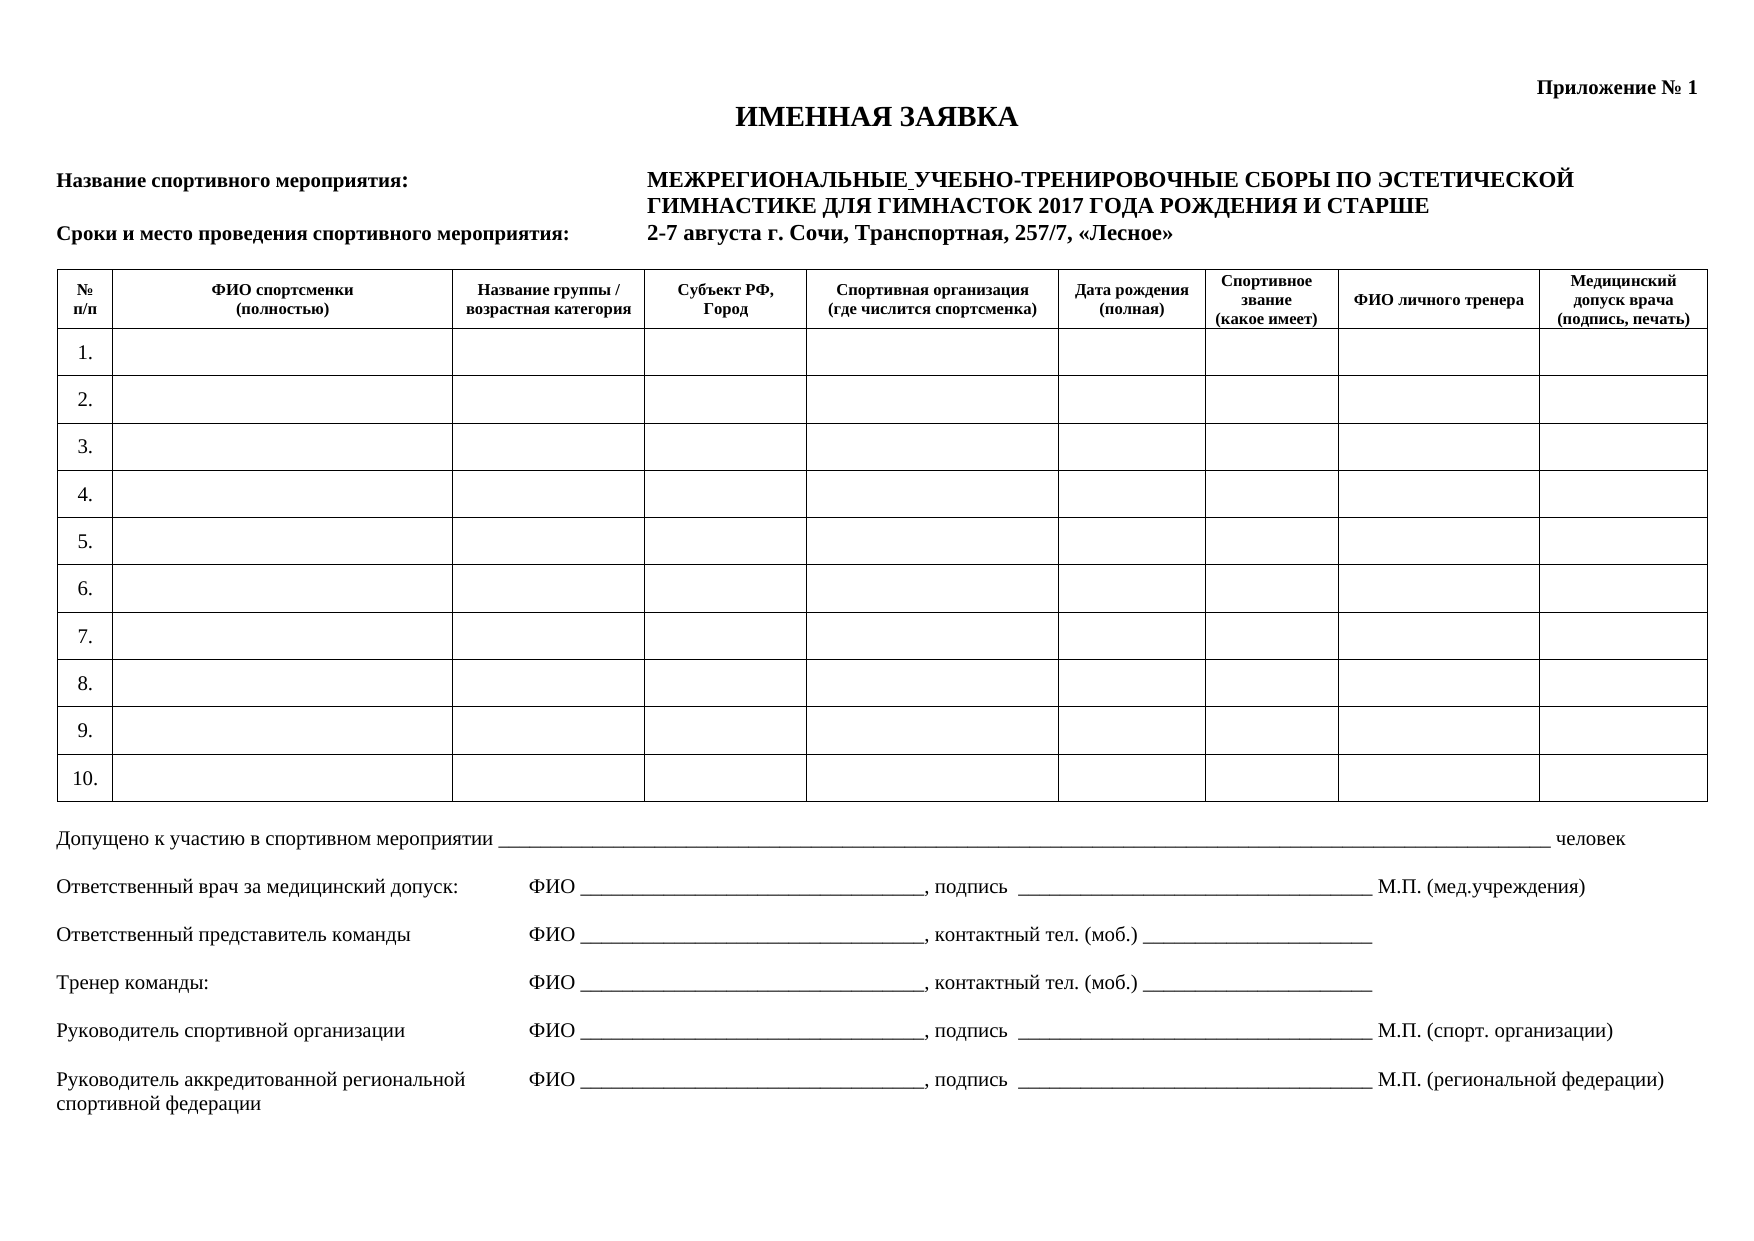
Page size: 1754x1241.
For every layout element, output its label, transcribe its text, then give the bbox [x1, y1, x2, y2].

text Ответственный представитель команды ФИО _________________________________, контактный тел. (моб.) ______________________ [56, 922, 1698, 946]
table_cell [1540, 707, 1707, 753]
table_cell 4. [58, 471, 112, 517]
table_cell [1339, 424, 1539, 470]
table_cell [113, 471, 452, 517]
table_header ФИО спортсменки (полностью) [113, 270, 452, 328]
table_cell [113, 660, 452, 706]
table_cell [1339, 707, 1539, 753]
table_cell 3. [58, 424, 112, 470]
table_cell [1540, 424, 1707, 470]
table_cell [1206, 424, 1338, 470]
table_cell [453, 471, 644, 517]
table_cell [807, 660, 1058, 706]
text Руководитель спортивной организации ФИО _________________________________, подпись __________________________________ М.П. (спорт. организации) [56, 1018, 1698, 1042]
table_cell [113, 707, 452, 753]
table_cell [645, 660, 806, 706]
table_cell [113, 613, 452, 659]
table_cell [807, 424, 1058, 470]
table_cell [1059, 424, 1205, 470]
table_cell [453, 755, 644, 801]
table_cell [1540, 755, 1707, 801]
table_cell [1059, 376, 1205, 422]
text Сроки и место проведения спортивного мероприятия: 2-7 августа г. Сочи, Транспортная, 257/7, «Лесное» [56, 219, 1698, 245]
text Тренер команды: ФИО _________________________________, контактный тел. (моб.) ______________________ [56, 970, 1698, 994]
table_cell [1339, 755, 1539, 801]
table_cell [1206, 707, 1338, 753]
table_cell 6. [58, 565, 112, 612]
table_cell [113, 755, 452, 801]
table_cell [1059, 471, 1205, 517]
table_cell 1. [58, 329, 112, 375]
table_cell [1339, 518, 1539, 564]
table_cell [1540, 376, 1707, 422]
table_cell [113, 376, 452, 422]
table_cell [113, 565, 452, 612]
table_cell [645, 424, 806, 470]
table_header Медицинский допуск врача (подпись, печать) [1540, 270, 1707, 328]
table_cell [453, 329, 644, 375]
text ИМЕННАЯ ЗАЯВКА [56, 99, 1698, 133]
table_cell [453, 518, 644, 564]
table_cell [807, 471, 1058, 517]
table_cell [645, 376, 806, 422]
table_cell [807, 329, 1058, 375]
table_cell [1059, 329, 1205, 375]
table_cell [645, 565, 806, 612]
table_cell [1206, 329, 1338, 375]
table_cell [1206, 613, 1338, 659]
table_header ФИО личного тренера [1339, 270, 1539, 328]
table_cell [1540, 471, 1707, 517]
table_cell 10. [58, 755, 112, 801]
table_cell [645, 518, 806, 564]
table_header Субъект РФ, Город [645, 270, 806, 328]
table_cell 8. [58, 660, 112, 706]
table_cell [1059, 660, 1205, 706]
table_cell [1206, 471, 1338, 517]
table_cell [645, 755, 806, 801]
table_header Спортивная организация (где числится спортсменка) [807, 270, 1058, 328]
table_header № п/п [58, 270, 112, 328]
table_cell [645, 707, 806, 753]
table_cell [807, 707, 1058, 753]
text ГИМНАСТИКЕ ДЛЯ ГИМНАСТОК 2017 ГОДА РОЖДЕНИЯ И СТАРШЕ [56, 192, 1698, 219]
table_header Дата рождения (полная) [1059, 270, 1205, 328]
table_header Название группы / возрастная категория [453, 270, 644, 328]
table_cell [1540, 565, 1707, 612]
table_cell [807, 565, 1058, 612]
table_cell [645, 613, 806, 659]
table_cell [1206, 755, 1338, 801]
table_cell [645, 329, 806, 375]
text спортивной федерации [56, 1091, 1698, 1114]
table_cell [113, 518, 452, 564]
table_cell [1206, 376, 1338, 422]
table_cell [1339, 376, 1539, 422]
table_cell [1206, 565, 1338, 612]
table_cell [1540, 660, 1707, 706]
table_cell [1059, 755, 1205, 801]
table_cell [807, 518, 1058, 564]
table_cell [1540, 613, 1707, 659]
table_cell [453, 660, 644, 706]
table_cell [453, 707, 644, 753]
table_cell [807, 755, 1058, 801]
table_cell [807, 376, 1058, 422]
table_cell [453, 376, 644, 422]
table_cell [1339, 565, 1539, 612]
table_cell [1206, 660, 1338, 706]
text Приложение № 1 [56, 75, 1698, 99]
table_cell [645, 471, 806, 517]
table_cell [1059, 613, 1205, 659]
table_cell [113, 329, 452, 375]
table_cell [1059, 707, 1205, 753]
table_cell [1206, 518, 1338, 564]
table_cell [1339, 613, 1539, 659]
table_cell [1339, 329, 1539, 375]
table_cell [807, 613, 1058, 659]
table_cell [1540, 329, 1707, 375]
table_header Спортивное звание (какое имеет) [1206, 270, 1338, 328]
table_cell 5. [58, 518, 112, 564]
text Допущено к участию в спортивном мероприятии _____________________________________________________________________________________________________ человек [56, 826, 1698, 850]
table_cell [1540, 518, 1707, 564]
table_cell [1339, 660, 1539, 706]
table_cell [453, 424, 644, 470]
table_cell [1339, 471, 1539, 517]
table_cell [453, 565, 644, 612]
table_cell [453, 613, 644, 659]
table_cell [1059, 565, 1205, 612]
table_cell 9. [58, 707, 112, 753]
table_cell [113, 424, 452, 470]
table_cell [1059, 518, 1205, 564]
text Название спортивного мероприятия: Межрегиональные УЧЕБНО-ТРЕНИРОВОЧНЫЕ СБОРЫ ПО ЭСТЕТИЧЕСКОЙ [56, 166, 1698, 192]
table_cell 2. [58, 376, 112, 422]
table_cell 7. [58, 613, 112, 659]
text Руководитель аккредитованной региональной ФИО _________________________________, подпись __________________________________ М.П. (региональной федерации) [56, 1066, 1698, 1091]
text Ответственный врач за медицинский допуск: ФИО _________________________________, подпись __________________________________ М.П. (мед.учреждения) [56, 874, 1698, 898]
